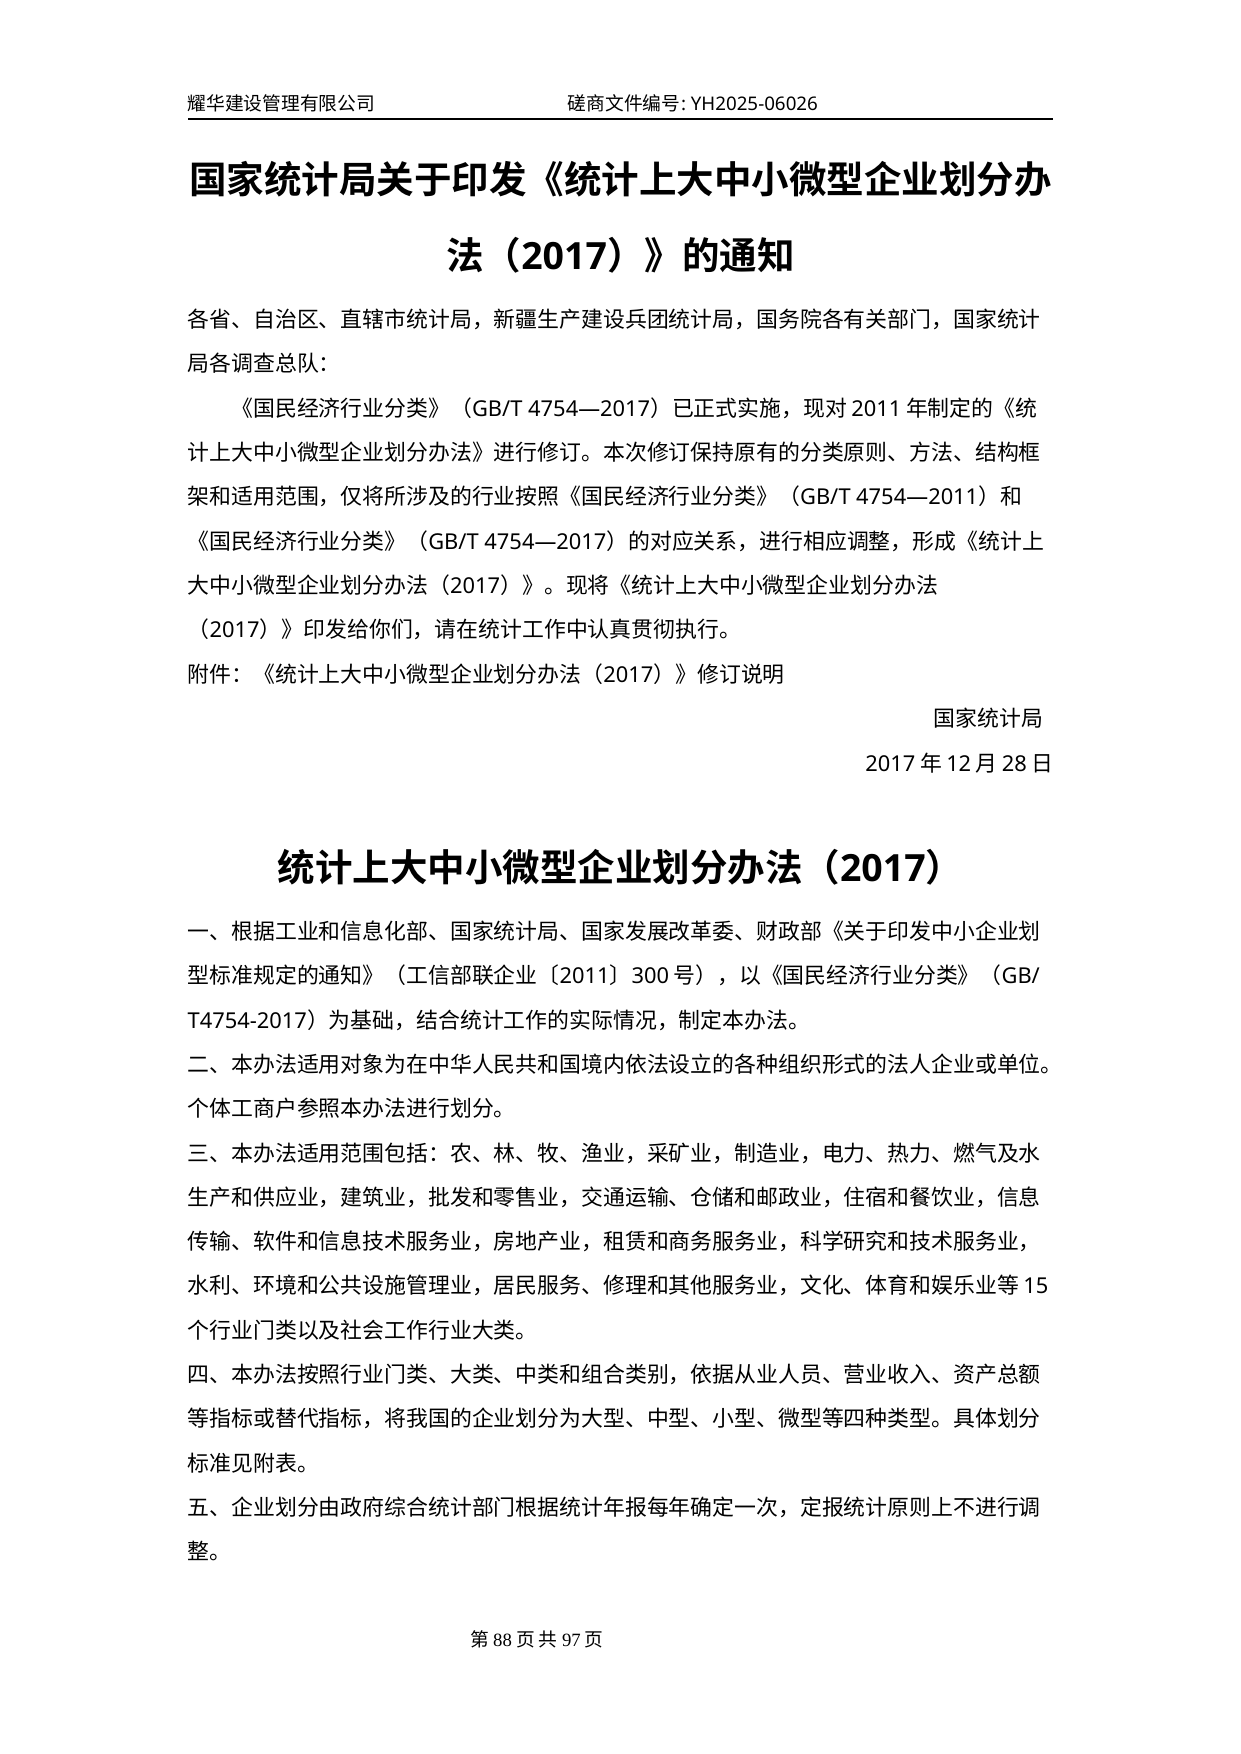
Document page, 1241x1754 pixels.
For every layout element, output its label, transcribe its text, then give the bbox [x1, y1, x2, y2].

text 一、根据工业和信息化部、国家统计局、国家发展改革委、财政部《关于印发中小企业划型标准规定的通知》（工信部联企业〔2011〕300号），以《国民经济行业分类》（GB/T4754-2017）为基础，结合统计工作的实际情况，制定本办法。 [187, 914, 1053, 1034]
text 《国民经济行业分类》（GB/T 4754—2017）已正式实施，现对2011年制定的《统计上大中小微型企业划分办法》进行修订。本次修订保持原有的分类原则、方法、结构框架和适用范围，仅将所涉及的行业按照《国民经济行业分类》（GB/T 4754—2011）和《国民经济行业分类》（GB/T 4754—2017）的对应关系，进行相应调整，形成《统计上大中小微型企业划分办法（2017）》。现将《统计上大中小微型企业划分办法（2017）》印发给你们，请在统计工作中认真贯彻执行。 [187, 391, 1053, 644]
text 附件：《统计上大中小微型企业划分办法（2017）》修订说明 [187, 657, 1053, 689]
text 二、本办法适用对象为在中华人民共和国境内依法设立的各种组织形式的法人企业或单位。个体工商户参照本办法进行划分。 [187, 1047, 1053, 1123]
text 五、企业划分由政府综合统计部门根据统计年报每年确定一次，定报统计原则上不进行调整。 [187, 1490, 1053, 1566]
text 各省、自治区、直辖市统计局，新疆生产建设兵团统计局，国务院各有关部门，国家统计局各调查总队： [187, 302, 1053, 378]
text 国家统计局 [187, 701, 1053, 733]
text 统计上大中小微型企业划分办法（2017） [187, 838, 1053, 892]
text 2017年12月28日 [187, 746, 1053, 777]
text 四、本办法按照行业门类、大类、中类和组合类别，依据从业人员、营业收入、资产总额等指标或替代指标，将我国的企业划分为大型、中型、小型、微型等四种类型。具体划分标准见附表。 [187, 1357, 1053, 1477]
text 三、本办法适用范围包括：农、林、牧、渔业，采矿业，制造业，电力、热力、燃气及水生产和供应业，建筑业，批发和零售业，交通运输、仓储和邮政业，住宿和餐饮业，信息传输、软件和信息技术服务业，房地产业，租赁和商务服务业，科学研究和技术服务业，水利、环境和公共设施管理业，居民服务、修理和其他服务业，文化、体育和娱乐业等15个行业门类以及社会工作行业大类。 [187, 1136, 1053, 1344]
text 国家统计局关于印发《统计上大中小微型企业划分办法（2017）》的通知 [187, 150, 1053, 280]
